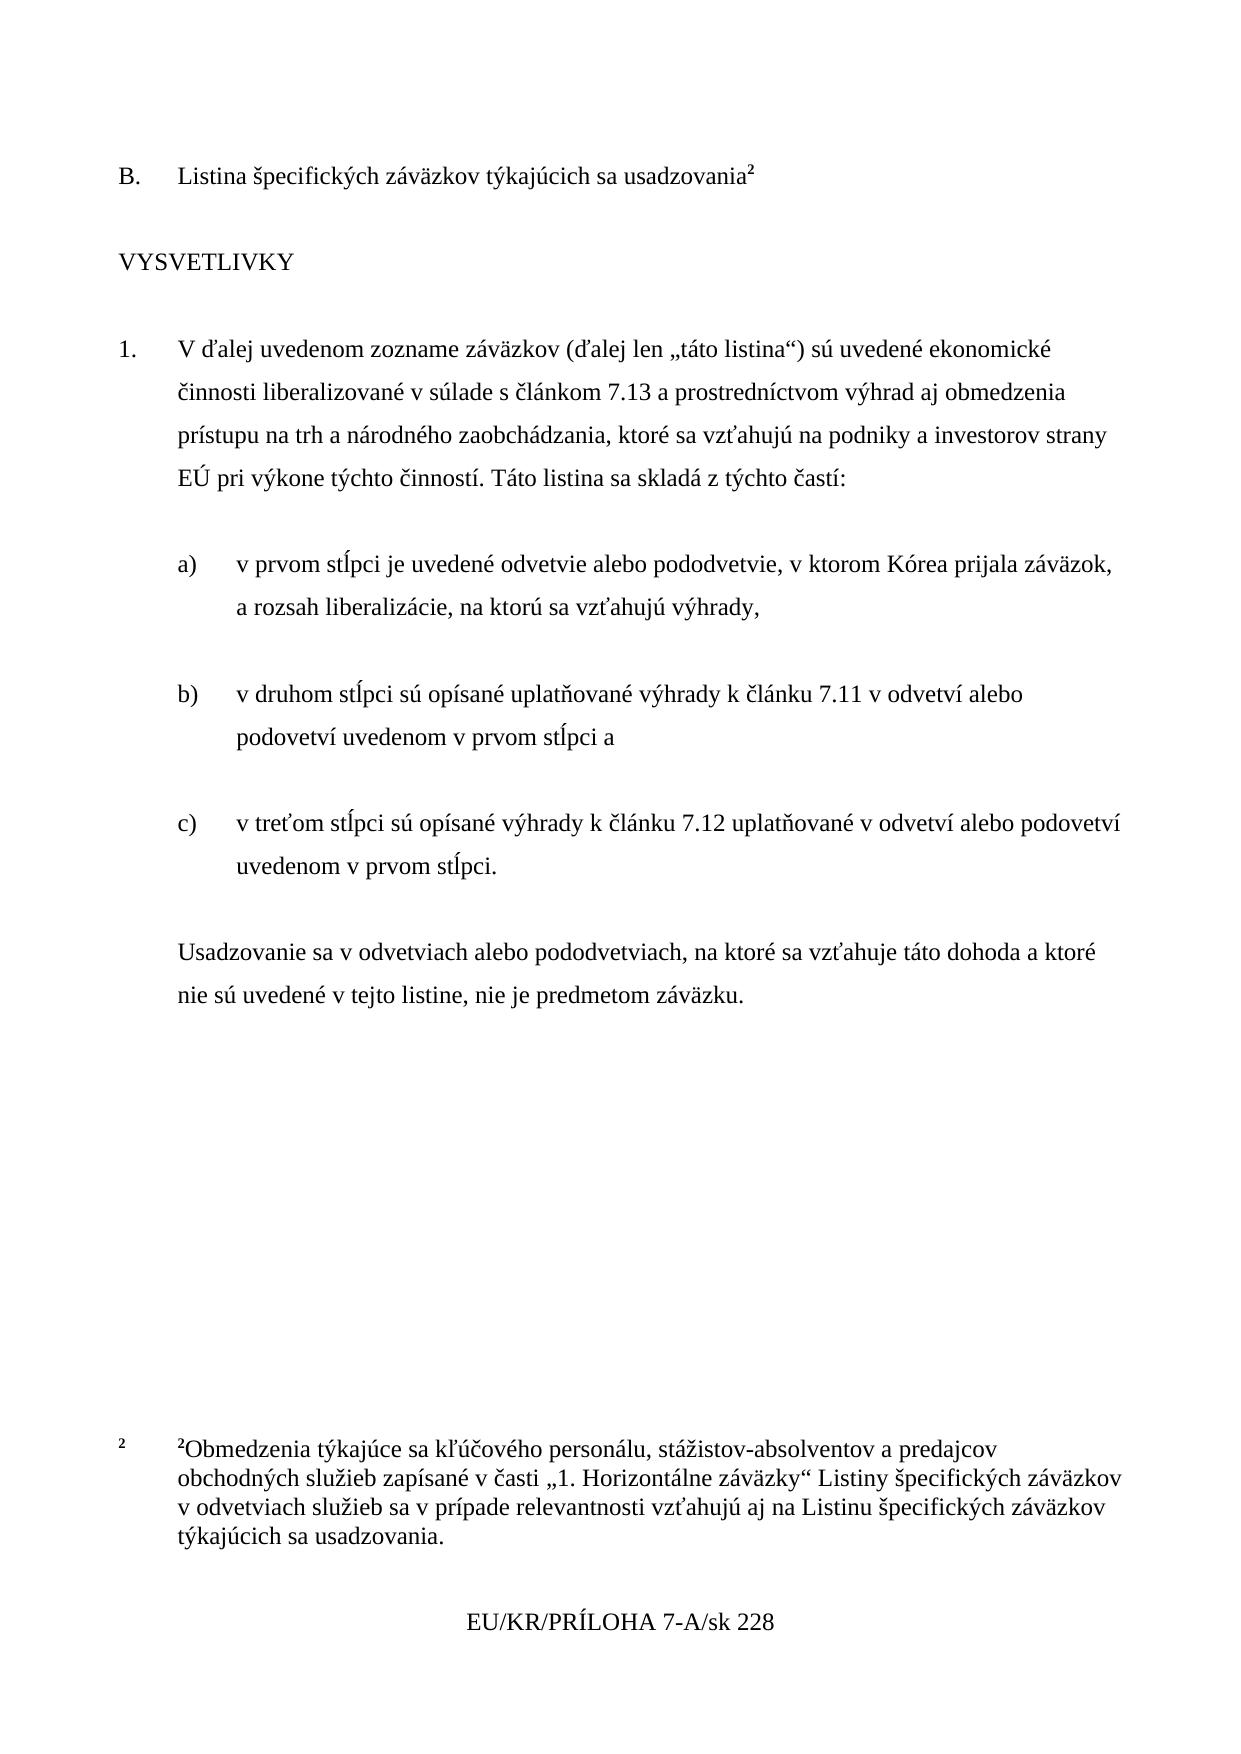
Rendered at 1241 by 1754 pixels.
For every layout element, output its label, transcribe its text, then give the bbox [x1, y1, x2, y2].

text B. Listina špecifických záväzkov týkajúcich sa usadzovania2 [118, 161, 1122, 190]
text c) v treťom stĺpci sú opísané výhrady k článku 7.12 uplatňované v odvetví alebo podovetví uvedenom v prvom stĺpci. [177, 808, 1122, 880]
text 1. V ďalej uvedenom zozname záväzkov (ďalej len „táto listina“) sú uvedené ekonomické činnosti liberalizované v súlade s článkom 7.13 a prostredníctvom výhrad aj obmedzenia prístupu na trh a národného zaobchádzania, ktoré sa vzťahujú na podniky a investorov strany EÚ pri výkone týchto činností. Táto listina sa skladá z týchto častí: [118, 334, 1122, 492]
text VYSVETLIVKY [118, 247, 1122, 276]
text b) v druhom stĺpci sú opísané uplatňované výhrady k článku 7.11 v odvetví alebo podovetví uvedenom v prvom stĺpci a [177, 679, 1122, 751]
text Usadzovanie sa v odvetviach alebo pododvetviach, na ktoré sa vzťahuje táto dohoda a ktoré nie sú uvedené v tejto listine, nie je predmetom záväzku. [177, 937, 1122, 1009]
text a) v prvom stĺpci je uvedené odvetvie alebo pododvetvie, v ktorom Kórea prijala záväzok, a rozsah liberalizácie, na ktorú sa vzťahujú výhrady, [177, 549, 1122, 621]
